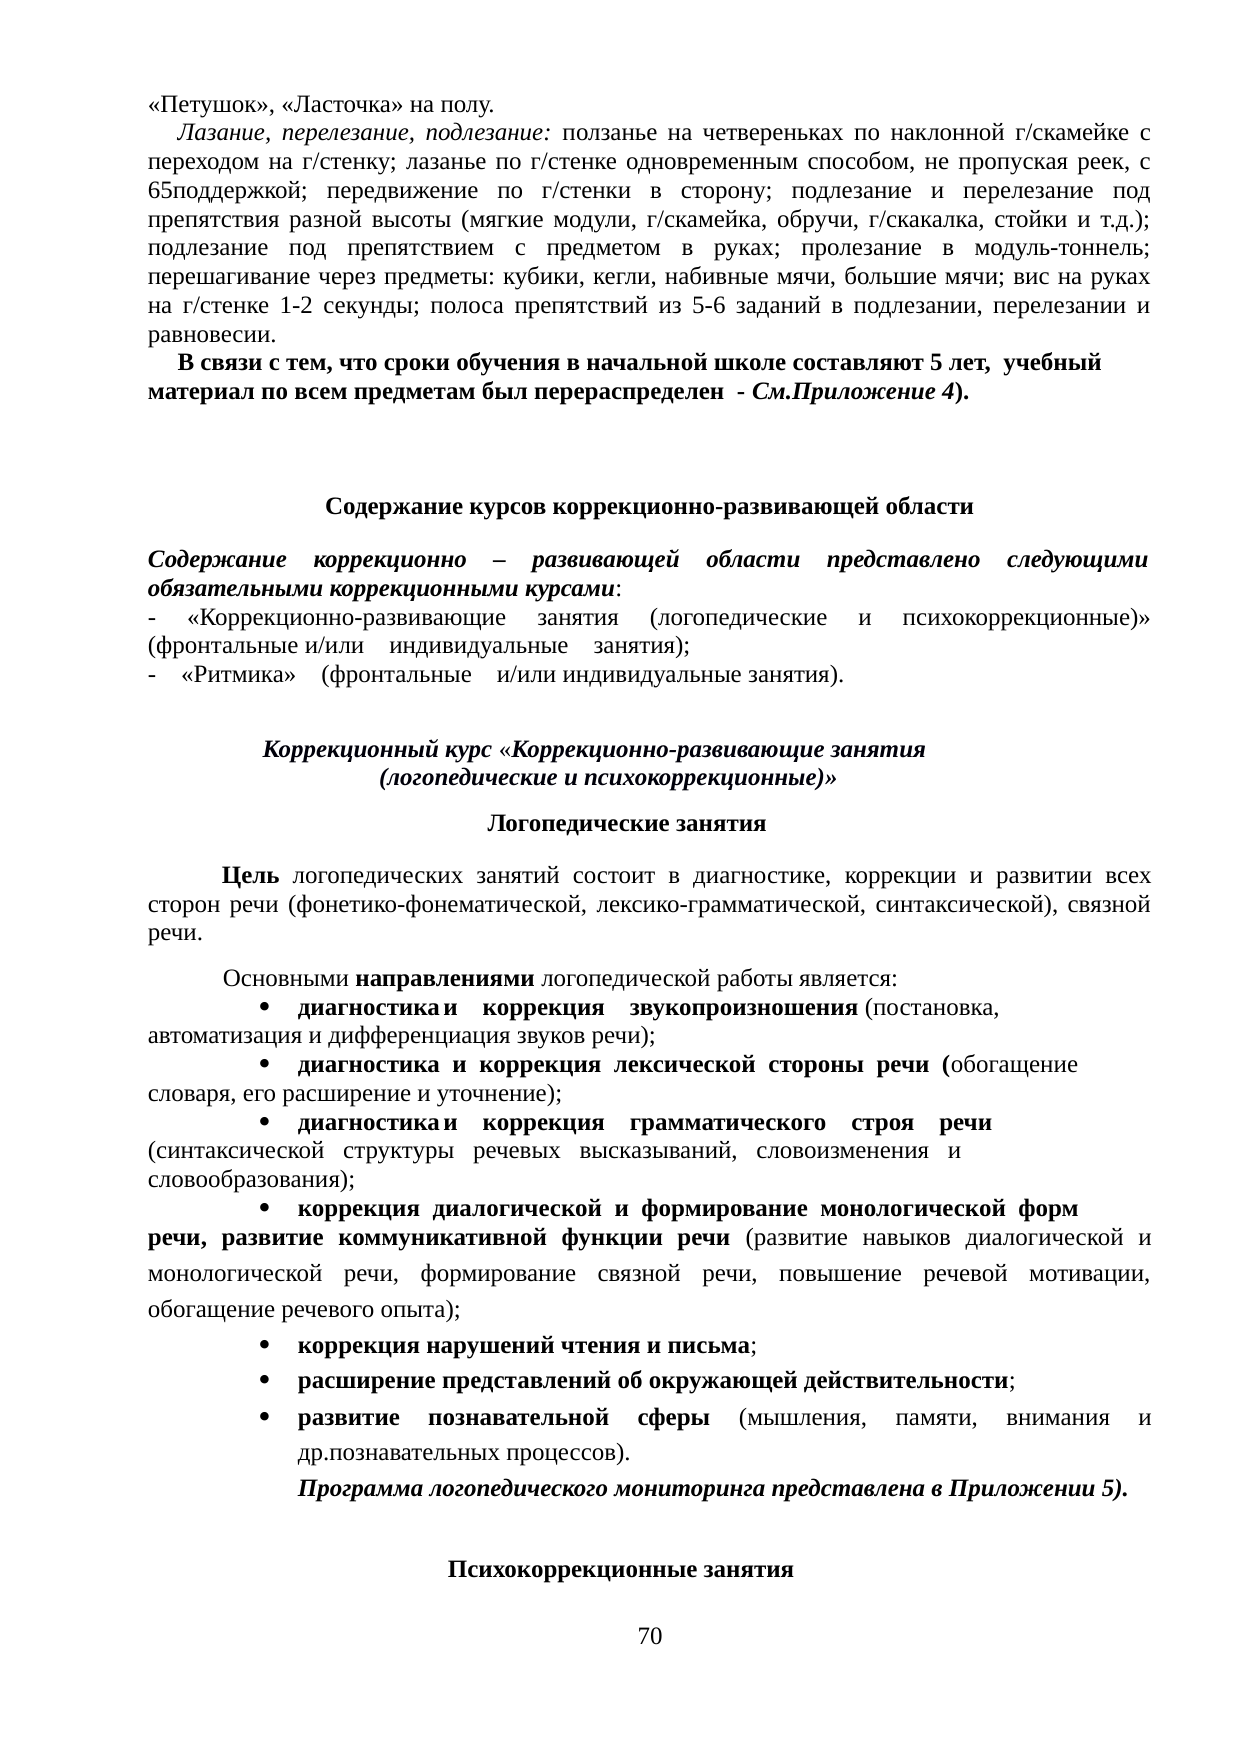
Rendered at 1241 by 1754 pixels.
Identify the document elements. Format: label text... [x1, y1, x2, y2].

list коррекция диалогической и формирование монологической форм [260, 1193, 1152, 1222]
list расширение представлений об окружающей действительности; [260, 1366, 1152, 1394]
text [148, 89, 1152, 117]
text словообразования); [148, 1164, 1152, 1193]
text Содержание курсов коррекционно-развивающей области [148, 491, 1152, 520]
text автоматизация и дифференциация звуков речи); [148, 1021, 1152, 1049]
text - «Ритмика» (фронтальные и/или индивидуальные занятия). [148, 659, 1152, 688]
text Психокоррекционные занятия [448, 1555, 1152, 1583]
text - «Коррекционно-развивающие занятия (логопедические и психокоррекционные)» (фронтальные и/или индивидуальные занятия); [148, 602, 1152, 659]
list развитие познавательной сферы (мышления, памяти, внимания и др.познавательных процессов). [260, 1402, 1152, 1466]
text Содержание коррекционно – развивающей области представлено следующими обязательными коррекционными курсами: [148, 544, 1152, 602]
text (логопедические и психокоррекционные)» [379, 762, 1152, 791]
list диагностика и коррекция грамматического строя речи [260, 1107, 1152, 1136]
text речи, развитие коммуникативной функции речи (развитие навыков диалогической и монологической речи, формирование связной речи, повышение речевой мотивации, обогащение речевого опыта); [148, 1222, 1152, 1322]
list диагностика и коррекция лексической стороны речи (обогащение [260, 1049, 1152, 1078]
text Лазание, перелезание, подлезание: ползанье на четвереньках по наклонной г/скамейке с переходом на г/стенку; лазанье по г/стенке одновременным способом, не пропуская реек, с 65поддержкой; передвижение по г/стенки в сторону; подлезание и перелезание под препятствия разной высоты (мягкие модули, г/скамейка, обручи, г/скакалка, стойки и т.д.); подлезание под препятствием с предметом в руках; пролезание в модуль-тоннель; перешагивание через предметы: кубики, кегли, набивные мячи, большие мячи; вис на руках на г/стенке 1-2 секунды; полоса препятствий из 5-6 заданий в подлезании, перелезании и равновесии. [148, 117, 1152, 347]
text Логопедические занятия [487, 808, 1152, 837]
text Основными направлениями логопедической работы является: [223, 963, 1152, 992]
text В связи с тем, что сроки обучения в начальной школе составляют 5 лет, учебный материал по всем предметам был перераспределен - См.Приложение 4). [148, 347, 1152, 405]
text (синтаксической структуры речевых высказываний, словоизменения и [148, 1136, 1152, 1164]
text Программа логопедического мониторинга представлена в Приложении 5). [298, 1473, 1152, 1502]
list диагностика и коррекция звукопроизношения (постановка, [260, 992, 1152, 1021]
text Цель логопедических занятий состоит в диагностике, коррекции и развитии всех сторон речи (фонетико-фонематической, лексико-грамматической, синтаксической), связной речи. [148, 860, 1152, 946]
text Коррекционный курс «Коррекционно-развивающие занятия [262, 734, 1152, 762]
text словаря, его расширение и уточнение); [148, 1078, 1152, 1107]
list коррекция нарушений чтения и письма; [260, 1330, 1152, 1358]
